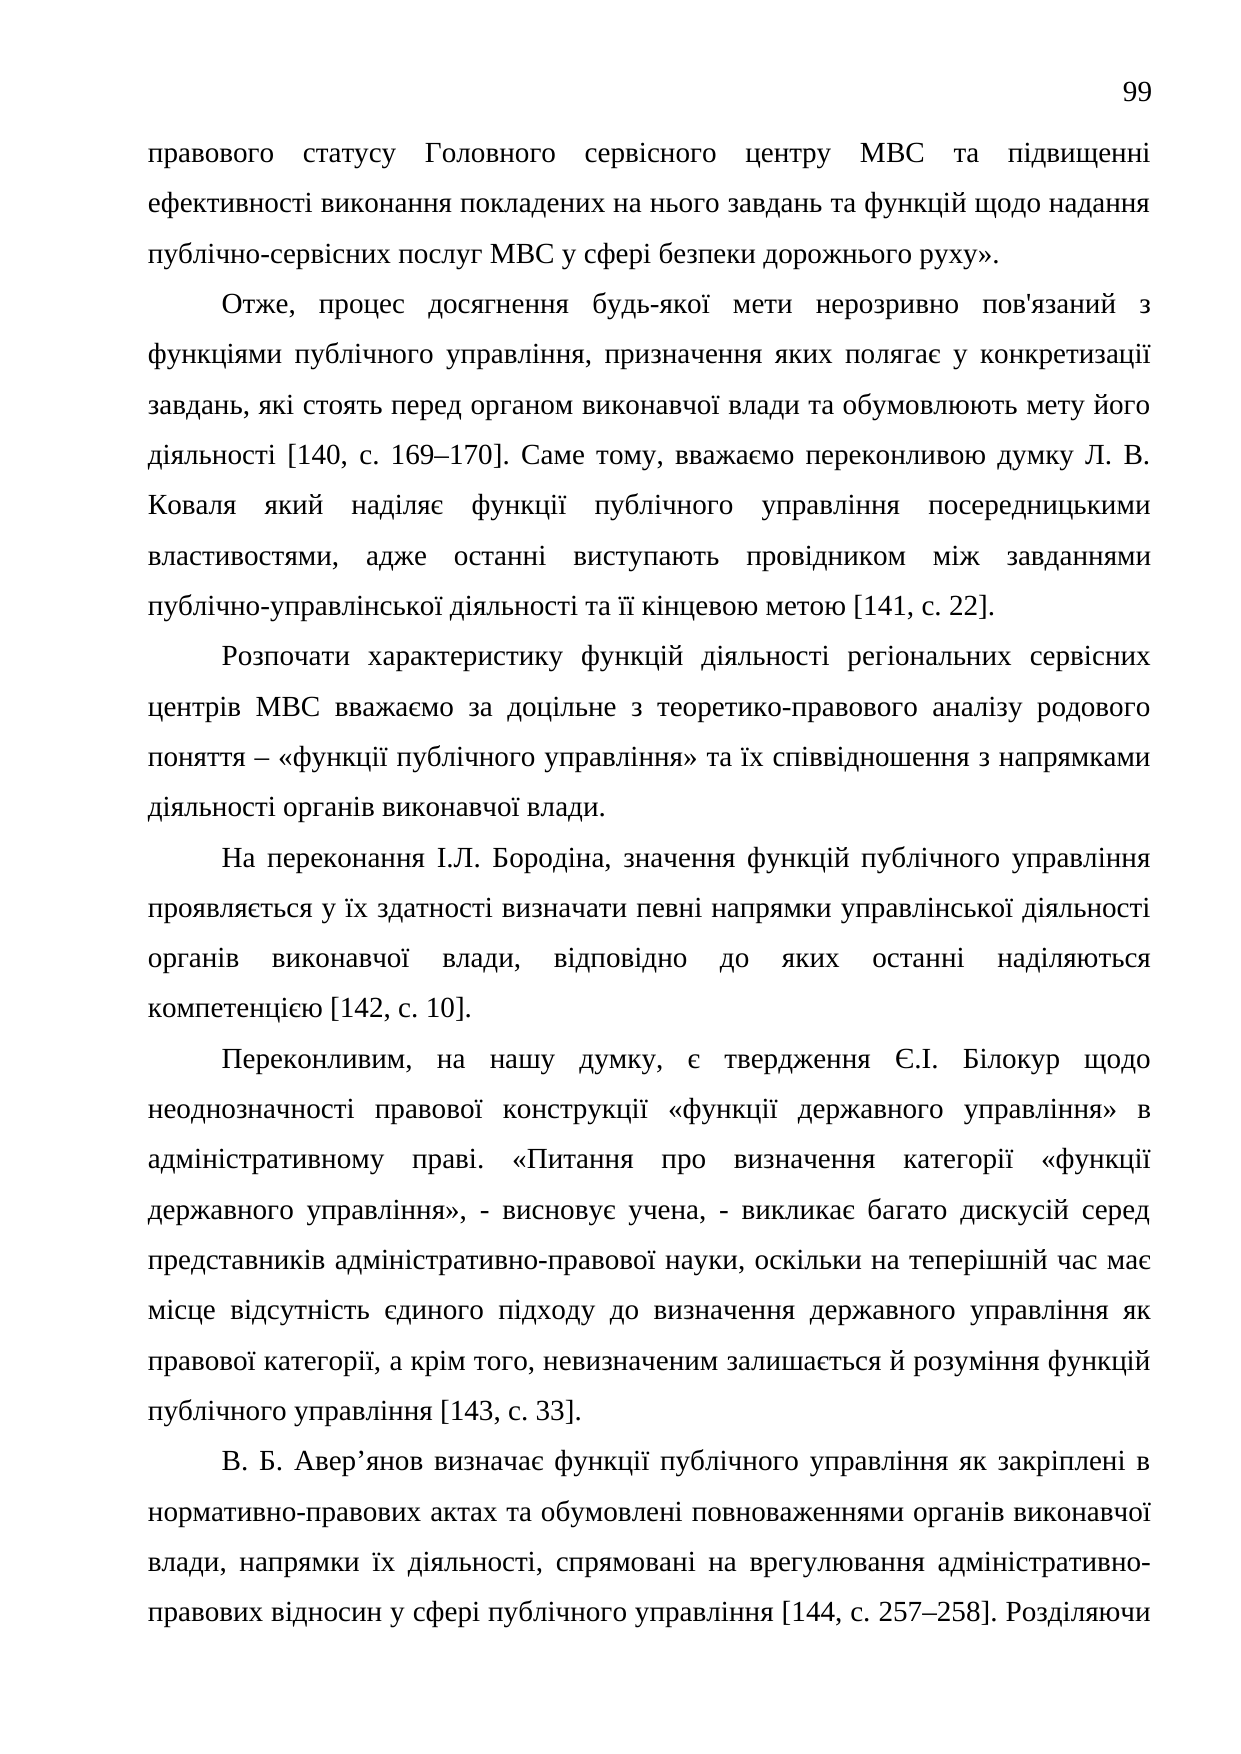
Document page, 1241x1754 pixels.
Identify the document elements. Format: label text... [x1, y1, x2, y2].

text Отже, процес досягнення будь-якої мети нерозривно пов'язаний з функціями публічного управління, призначення яких полягає у конкретизації завдань, які стоять перед органом виконавчої влади та обумовлюють мету його діяльності [140, с. 169–170]. Саме тому, вважаємо переконливою думку Л. В. Коваля який наділяє функції публічного управління посередницькими властивостями, адже останні виступають провідником між завданнями публічно-управлінської діяльності та її кінцевою метою [141, с. 22]. [148, 286, 1152, 622]
text На переконання І.Л. Бородіна, значення функцій публічного управління проявляється у їх здатності визначати певні напрямки управлінської діяльності органів виконавчої влади, відповідно до яких останні наділяються компетенцією [142, c. 10]. [148, 840, 1152, 1024]
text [148, 1443, 1152, 1628]
text Переконливим, на нашу думку, є твердження Є.І. Білокур щодо неоднозначності правової конструкції «функції державного управління» в адміністративному праві. «Питання про визначення категорії «функції державного управління», - висновує учена, - викликає багато дискусій серед представників адміністративно-правової науки, оскільки на теперішній час має місце відсутність єдиного підходу до визначення державного управління як правової категорії, а крім того, невизначеним залишається й розуміння функцій публічного управління [143, с. 33]. [148, 1041, 1152, 1427]
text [148, 135, 1152, 269]
text Розпочати характеристику функцій діяльності регіональних сервісних центрів МВС вважаємо за доцільне з теоретико-правового аналізу родового поняття – «функції публічного управління» та їх співвідношення з напрямками діяльності органів виконавчої влади. [148, 638, 1152, 823]
